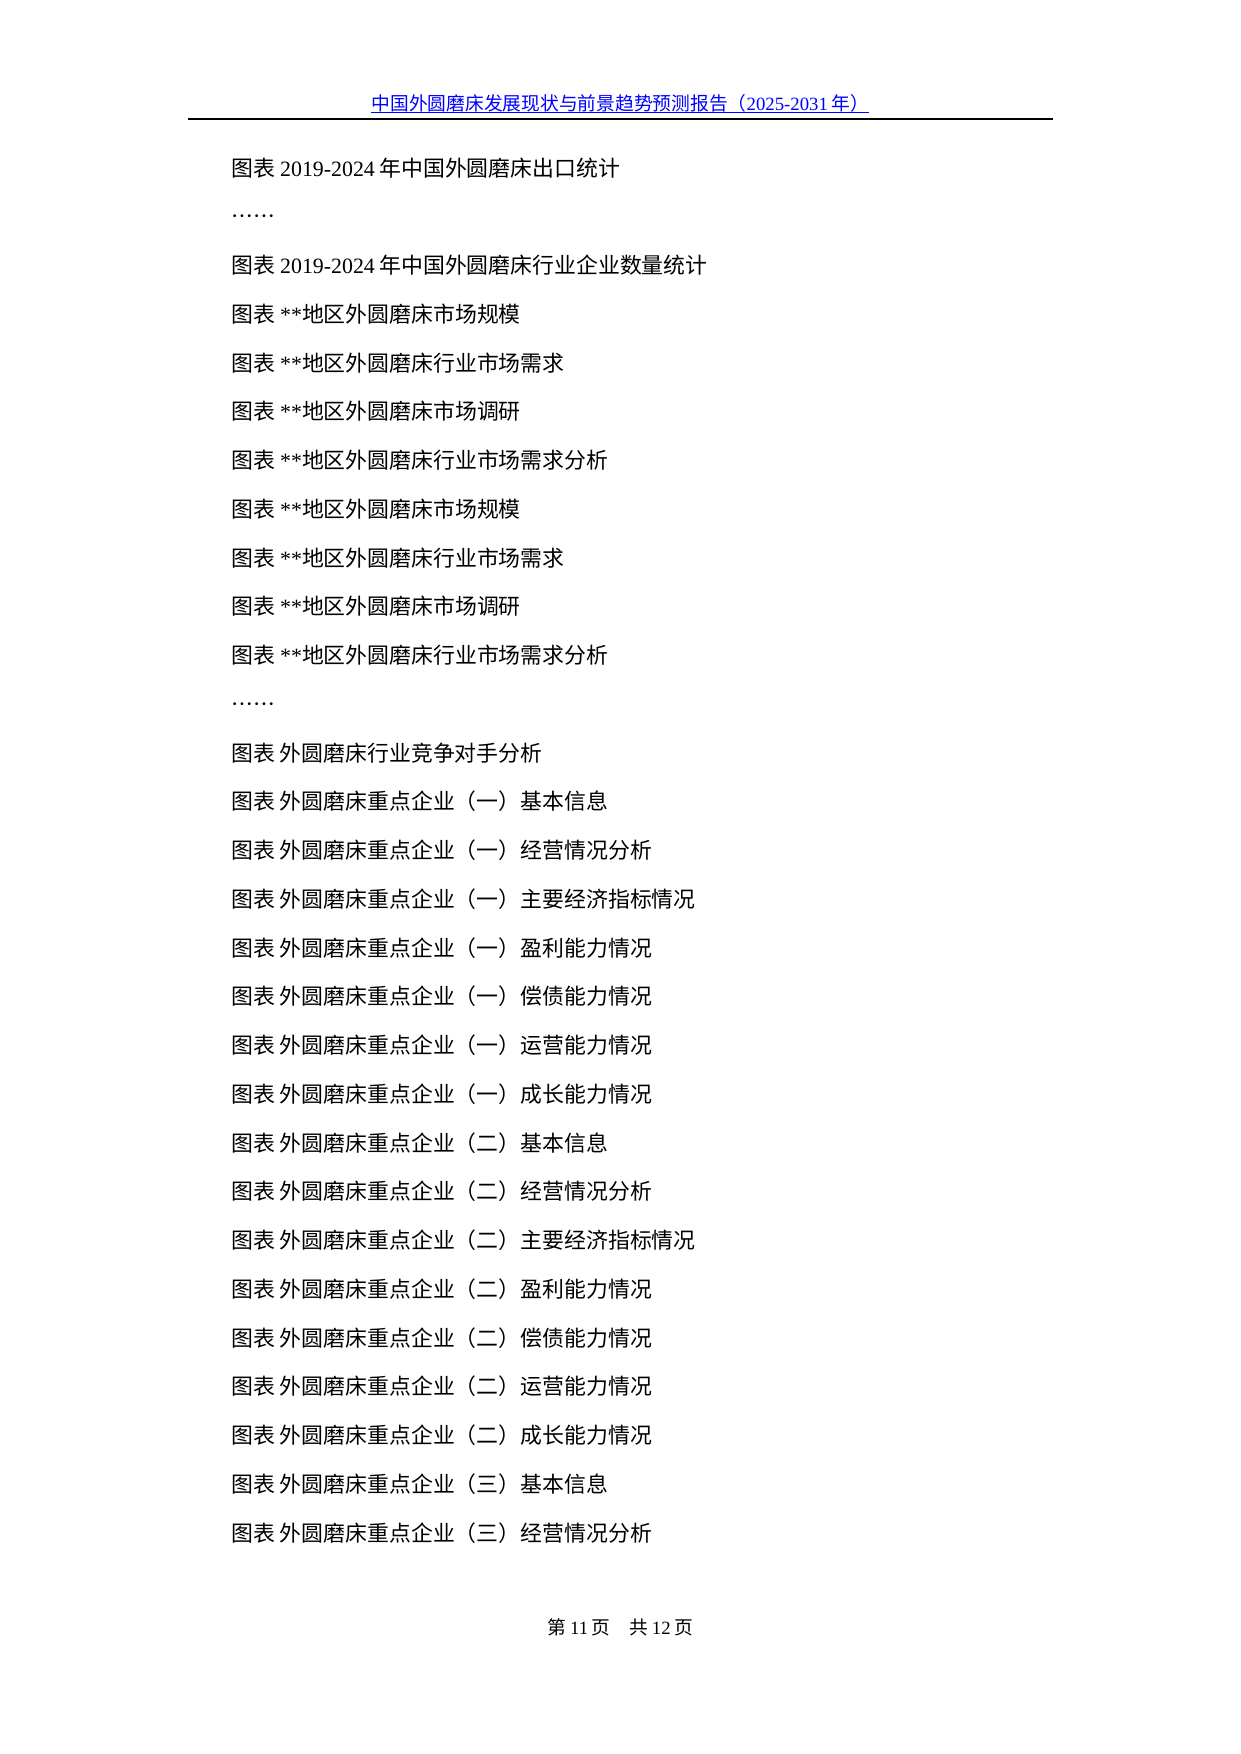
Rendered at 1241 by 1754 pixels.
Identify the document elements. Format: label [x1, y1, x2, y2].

text [187, 150, 1053, 1548]
